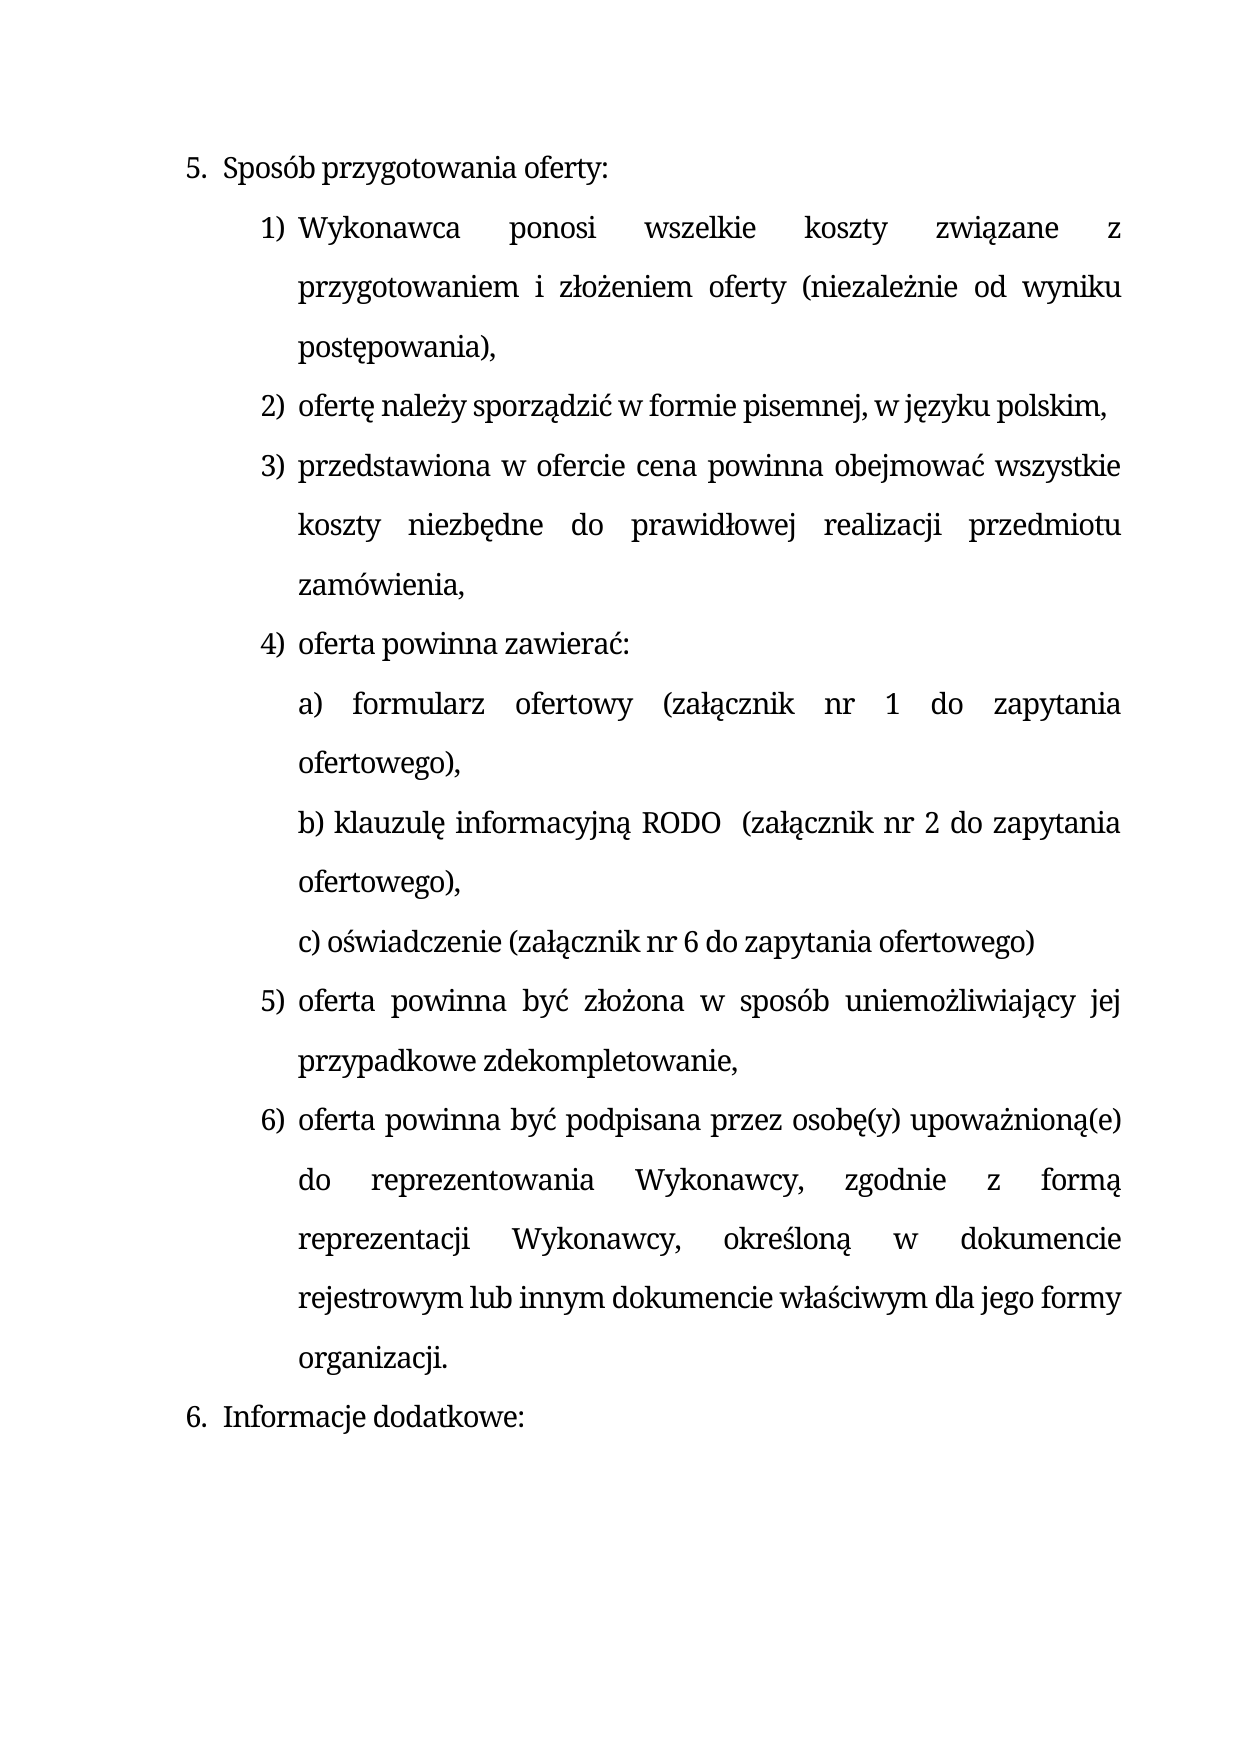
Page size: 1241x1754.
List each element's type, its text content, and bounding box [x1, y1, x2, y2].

list b) klauzulę informacyjną RODO (załącznik nr 2 do zapytania ofertowego), [298, 802, 1122, 901]
list oferta powinna być podpisana przez osobę(y) upoważnioną(e) do reprezentowania Wykonawcy, zgodnie z formą reprezentacji Wykonawcy, określoną w dokumencie rejestrowym lub innym dokumencie właściwym dla jego formy organizacji. [260, 1099, 1122, 1377]
list Sposób przygotowania oferty: [185, 148, 1122, 187]
list oferta powinna zawierać: [260, 623, 1122, 663]
list oferta powinna być złożona w sposób uniemożliwiający jej przypadkowe zdekompletowanie, [260, 980, 1122, 1079]
list Wykonawca ponosi wszelkie koszty związane z przygotowaniem i złożeniem oferty (niezależnie od wyniku postępowania), [260, 207, 1122, 366]
list a) formularz ofertowy (załącznik nr 1 do zapytania ofertowego), [298, 683, 1122, 782]
list ofertę należy sporządzić w formie pisemnej, w języku polskim, [260, 386, 1122, 425]
list c) oświadczenie (załącznik nr 6 do zapytania ofertowego) [298, 921, 1122, 961]
list przedstawiona w ofercie cena powinna obejmować wszystkie koszty niezbędne do prawidłowej realizacji przedmiotu zamówienia, [260, 445, 1122, 604]
list Informacje dodatkowe: [185, 1397, 1122, 1436]
